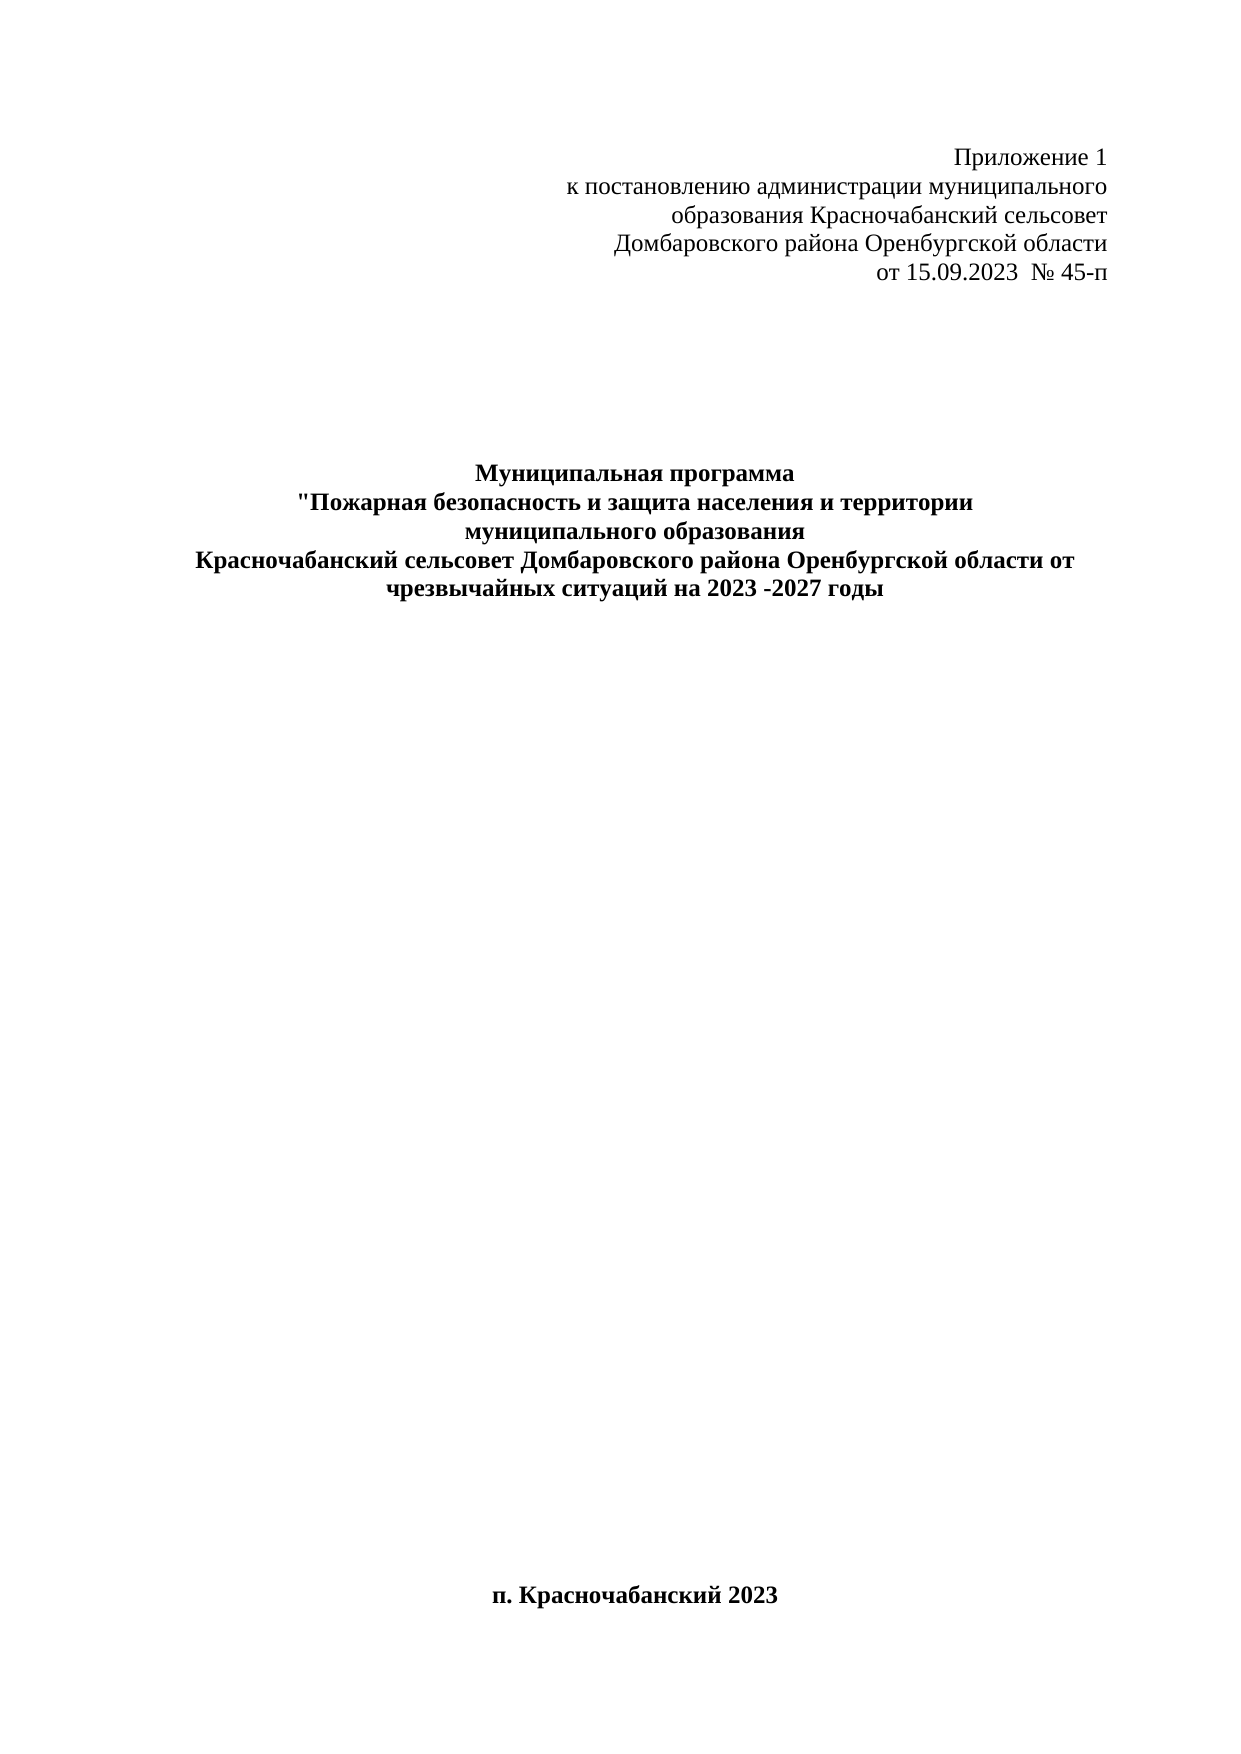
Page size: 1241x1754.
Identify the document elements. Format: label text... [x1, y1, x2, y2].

text "Пожарная безопасность и защита населения и территории [162, 487, 1107, 516]
text Красночабанский сельсовет Домбаровского района Оренбургской области от чрезвычайных ситуаций на 2023 -2027 годы [162, 545, 1107, 602]
text муниципального образования [162, 516, 1107, 545]
text п. Красночабанский 2023 [162, 1580, 1107, 1609]
text Приложение 1 [162, 142, 1107, 171]
text Муниципальная программа [162, 458, 1107, 487]
text к постановлению администрации муниципального образования Красночабанский сельсовет Домбаровского района Оренбургской области [531, 171, 1107, 257]
text от 15.09.2023 № 45-п [531, 257, 1107, 286]
